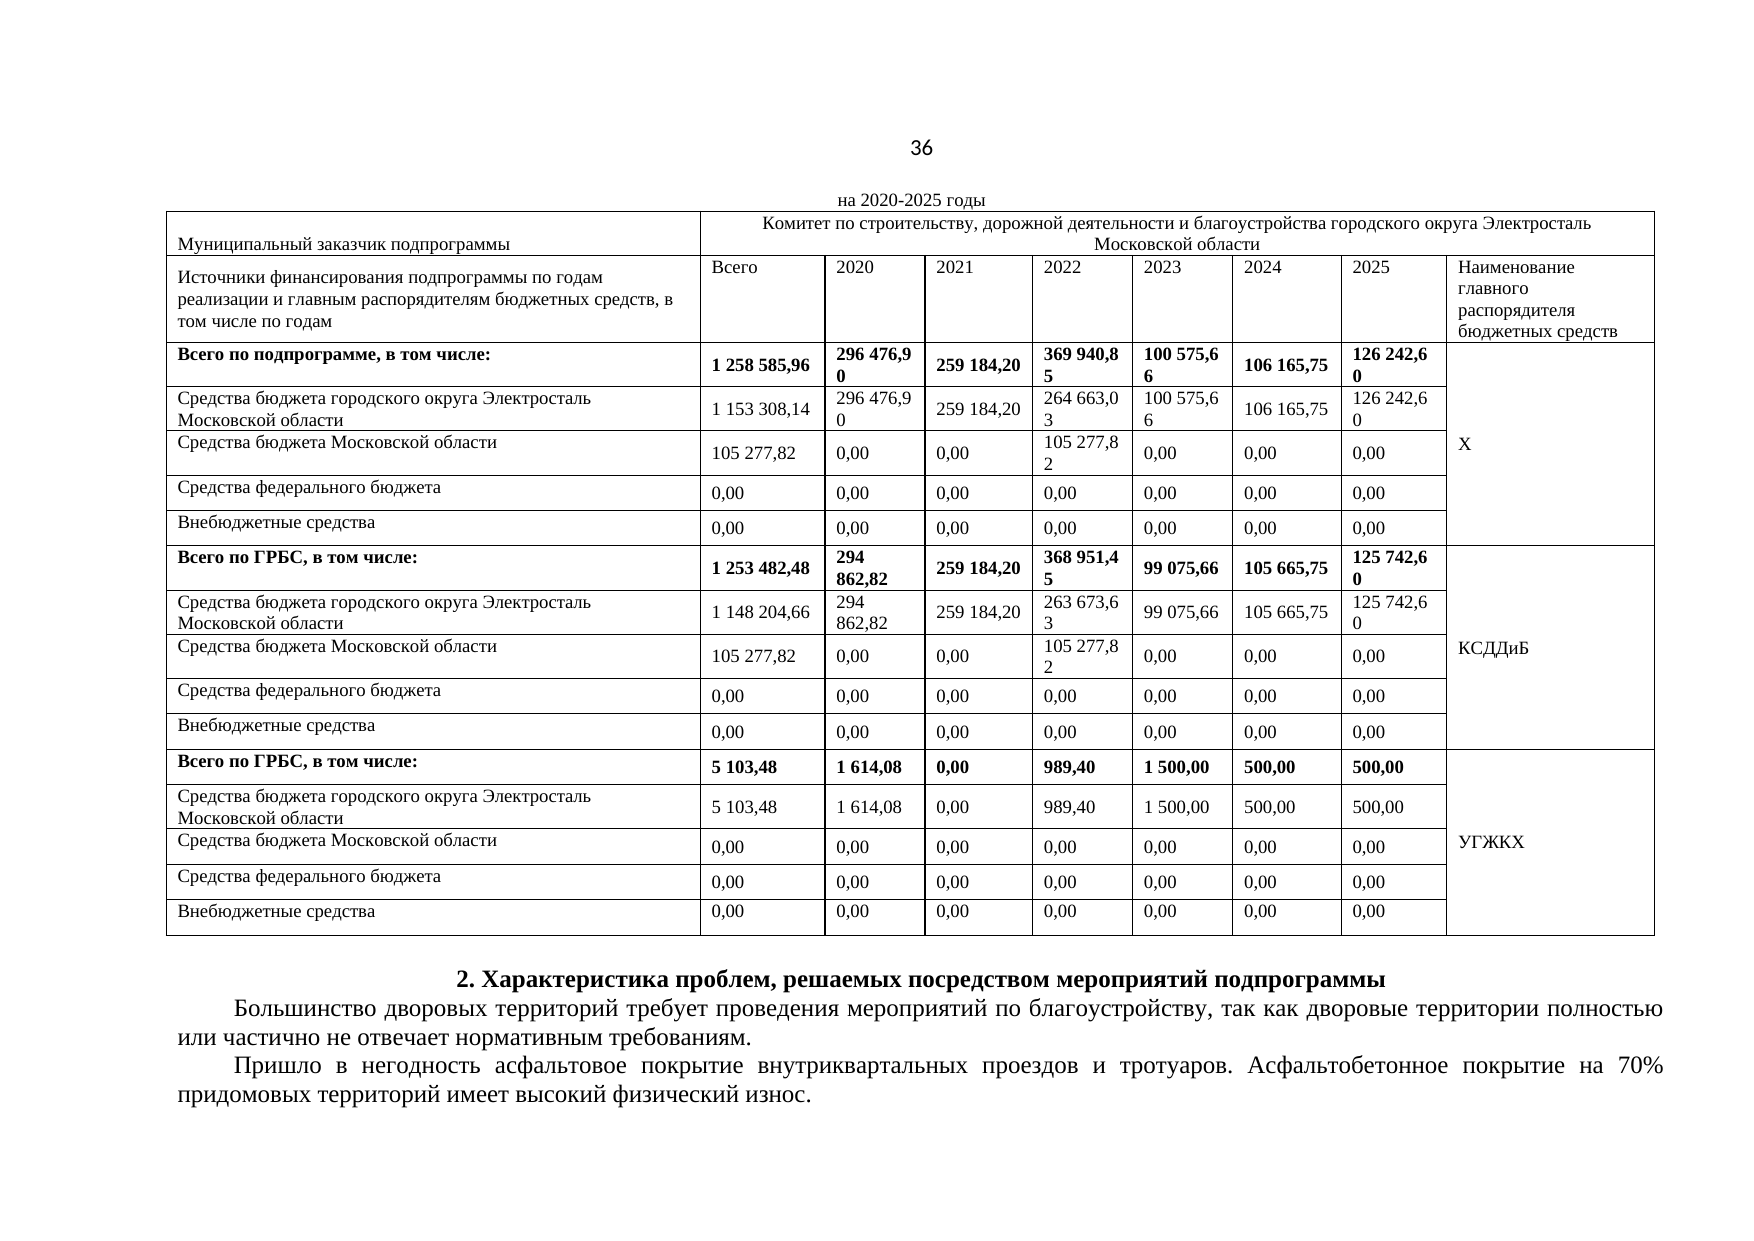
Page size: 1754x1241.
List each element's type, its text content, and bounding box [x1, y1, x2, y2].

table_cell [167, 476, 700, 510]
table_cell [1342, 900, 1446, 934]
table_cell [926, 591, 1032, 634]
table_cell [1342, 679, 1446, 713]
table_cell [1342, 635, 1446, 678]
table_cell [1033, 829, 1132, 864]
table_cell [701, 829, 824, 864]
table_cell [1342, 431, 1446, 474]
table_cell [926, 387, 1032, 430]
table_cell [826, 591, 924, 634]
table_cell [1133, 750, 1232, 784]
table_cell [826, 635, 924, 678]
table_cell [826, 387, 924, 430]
text 2. Характеристика проблем, решаемых посредством мероприятий подпрограммы [177, 964, 1665, 993]
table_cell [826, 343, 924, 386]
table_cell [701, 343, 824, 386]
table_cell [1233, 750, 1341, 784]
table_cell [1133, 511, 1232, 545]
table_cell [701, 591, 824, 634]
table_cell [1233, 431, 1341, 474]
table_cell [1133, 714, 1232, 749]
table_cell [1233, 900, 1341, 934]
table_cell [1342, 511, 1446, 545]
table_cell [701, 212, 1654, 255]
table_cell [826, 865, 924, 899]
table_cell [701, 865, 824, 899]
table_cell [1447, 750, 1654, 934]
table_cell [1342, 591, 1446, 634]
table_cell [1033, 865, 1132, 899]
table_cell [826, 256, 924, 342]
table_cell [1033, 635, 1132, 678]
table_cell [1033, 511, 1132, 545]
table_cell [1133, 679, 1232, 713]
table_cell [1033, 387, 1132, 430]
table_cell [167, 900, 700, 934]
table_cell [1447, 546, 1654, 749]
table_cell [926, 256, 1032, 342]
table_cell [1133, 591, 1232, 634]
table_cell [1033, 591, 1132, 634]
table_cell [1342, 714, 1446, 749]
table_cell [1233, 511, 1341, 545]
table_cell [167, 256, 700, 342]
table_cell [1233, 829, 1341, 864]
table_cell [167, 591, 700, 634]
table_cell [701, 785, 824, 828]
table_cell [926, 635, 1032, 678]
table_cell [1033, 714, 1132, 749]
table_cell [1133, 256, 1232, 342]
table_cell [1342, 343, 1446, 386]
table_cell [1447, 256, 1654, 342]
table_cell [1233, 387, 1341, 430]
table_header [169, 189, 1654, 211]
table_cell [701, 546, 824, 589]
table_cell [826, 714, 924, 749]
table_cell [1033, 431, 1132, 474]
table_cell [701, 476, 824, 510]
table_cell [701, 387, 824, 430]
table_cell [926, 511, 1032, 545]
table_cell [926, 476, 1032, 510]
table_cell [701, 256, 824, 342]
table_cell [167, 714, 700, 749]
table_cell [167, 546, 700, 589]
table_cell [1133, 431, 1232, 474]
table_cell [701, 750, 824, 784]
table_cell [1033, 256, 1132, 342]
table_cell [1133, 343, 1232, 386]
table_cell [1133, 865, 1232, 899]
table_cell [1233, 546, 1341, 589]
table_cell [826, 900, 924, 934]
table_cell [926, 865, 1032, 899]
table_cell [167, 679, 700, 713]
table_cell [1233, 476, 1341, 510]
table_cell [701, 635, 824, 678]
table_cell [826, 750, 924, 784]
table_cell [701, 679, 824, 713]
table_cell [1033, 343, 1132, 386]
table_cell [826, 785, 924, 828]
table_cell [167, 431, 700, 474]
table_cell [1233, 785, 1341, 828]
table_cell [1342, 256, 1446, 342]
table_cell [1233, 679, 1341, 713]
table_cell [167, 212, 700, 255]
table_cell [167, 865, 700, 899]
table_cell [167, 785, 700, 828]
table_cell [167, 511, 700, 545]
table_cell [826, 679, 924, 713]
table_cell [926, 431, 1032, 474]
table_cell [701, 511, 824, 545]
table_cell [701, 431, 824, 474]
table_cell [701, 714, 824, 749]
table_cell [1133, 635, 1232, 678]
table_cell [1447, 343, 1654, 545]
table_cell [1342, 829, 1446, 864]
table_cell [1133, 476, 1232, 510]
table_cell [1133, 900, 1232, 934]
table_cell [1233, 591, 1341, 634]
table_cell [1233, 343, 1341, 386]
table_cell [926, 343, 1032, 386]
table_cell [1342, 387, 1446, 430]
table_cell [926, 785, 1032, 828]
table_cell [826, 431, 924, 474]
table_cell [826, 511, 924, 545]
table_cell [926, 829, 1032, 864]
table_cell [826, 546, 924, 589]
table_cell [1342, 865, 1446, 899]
text Пришло в негодность асфальтовое покрытие внутриквартальных проездов и тротуаров. Асфальтобетонное покрытие на 70% придомовых территорий имеет высокий физический износ. [177, 1051, 1665, 1108]
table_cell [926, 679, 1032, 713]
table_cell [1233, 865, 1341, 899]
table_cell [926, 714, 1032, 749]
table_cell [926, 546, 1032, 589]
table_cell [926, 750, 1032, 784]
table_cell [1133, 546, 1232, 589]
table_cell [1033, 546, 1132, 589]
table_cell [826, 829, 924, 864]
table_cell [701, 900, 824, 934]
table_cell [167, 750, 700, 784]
text Большинство дворовых территорий требует проведения мероприятий по благоустройству, так как дворовые территории полностью или частично не отвечает нормативным требованиям. [177, 993, 1665, 1051]
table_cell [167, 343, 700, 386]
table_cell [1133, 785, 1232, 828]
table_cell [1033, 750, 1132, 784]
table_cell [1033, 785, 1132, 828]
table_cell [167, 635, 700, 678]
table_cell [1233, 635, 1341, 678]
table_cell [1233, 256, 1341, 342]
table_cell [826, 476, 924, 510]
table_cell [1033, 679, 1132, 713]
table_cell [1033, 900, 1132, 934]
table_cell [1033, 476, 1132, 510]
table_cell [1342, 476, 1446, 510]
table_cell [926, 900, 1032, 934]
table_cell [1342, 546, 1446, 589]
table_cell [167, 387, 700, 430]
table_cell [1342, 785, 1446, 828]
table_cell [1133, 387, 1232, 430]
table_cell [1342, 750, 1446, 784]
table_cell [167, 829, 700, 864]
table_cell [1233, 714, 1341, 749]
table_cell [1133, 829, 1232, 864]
